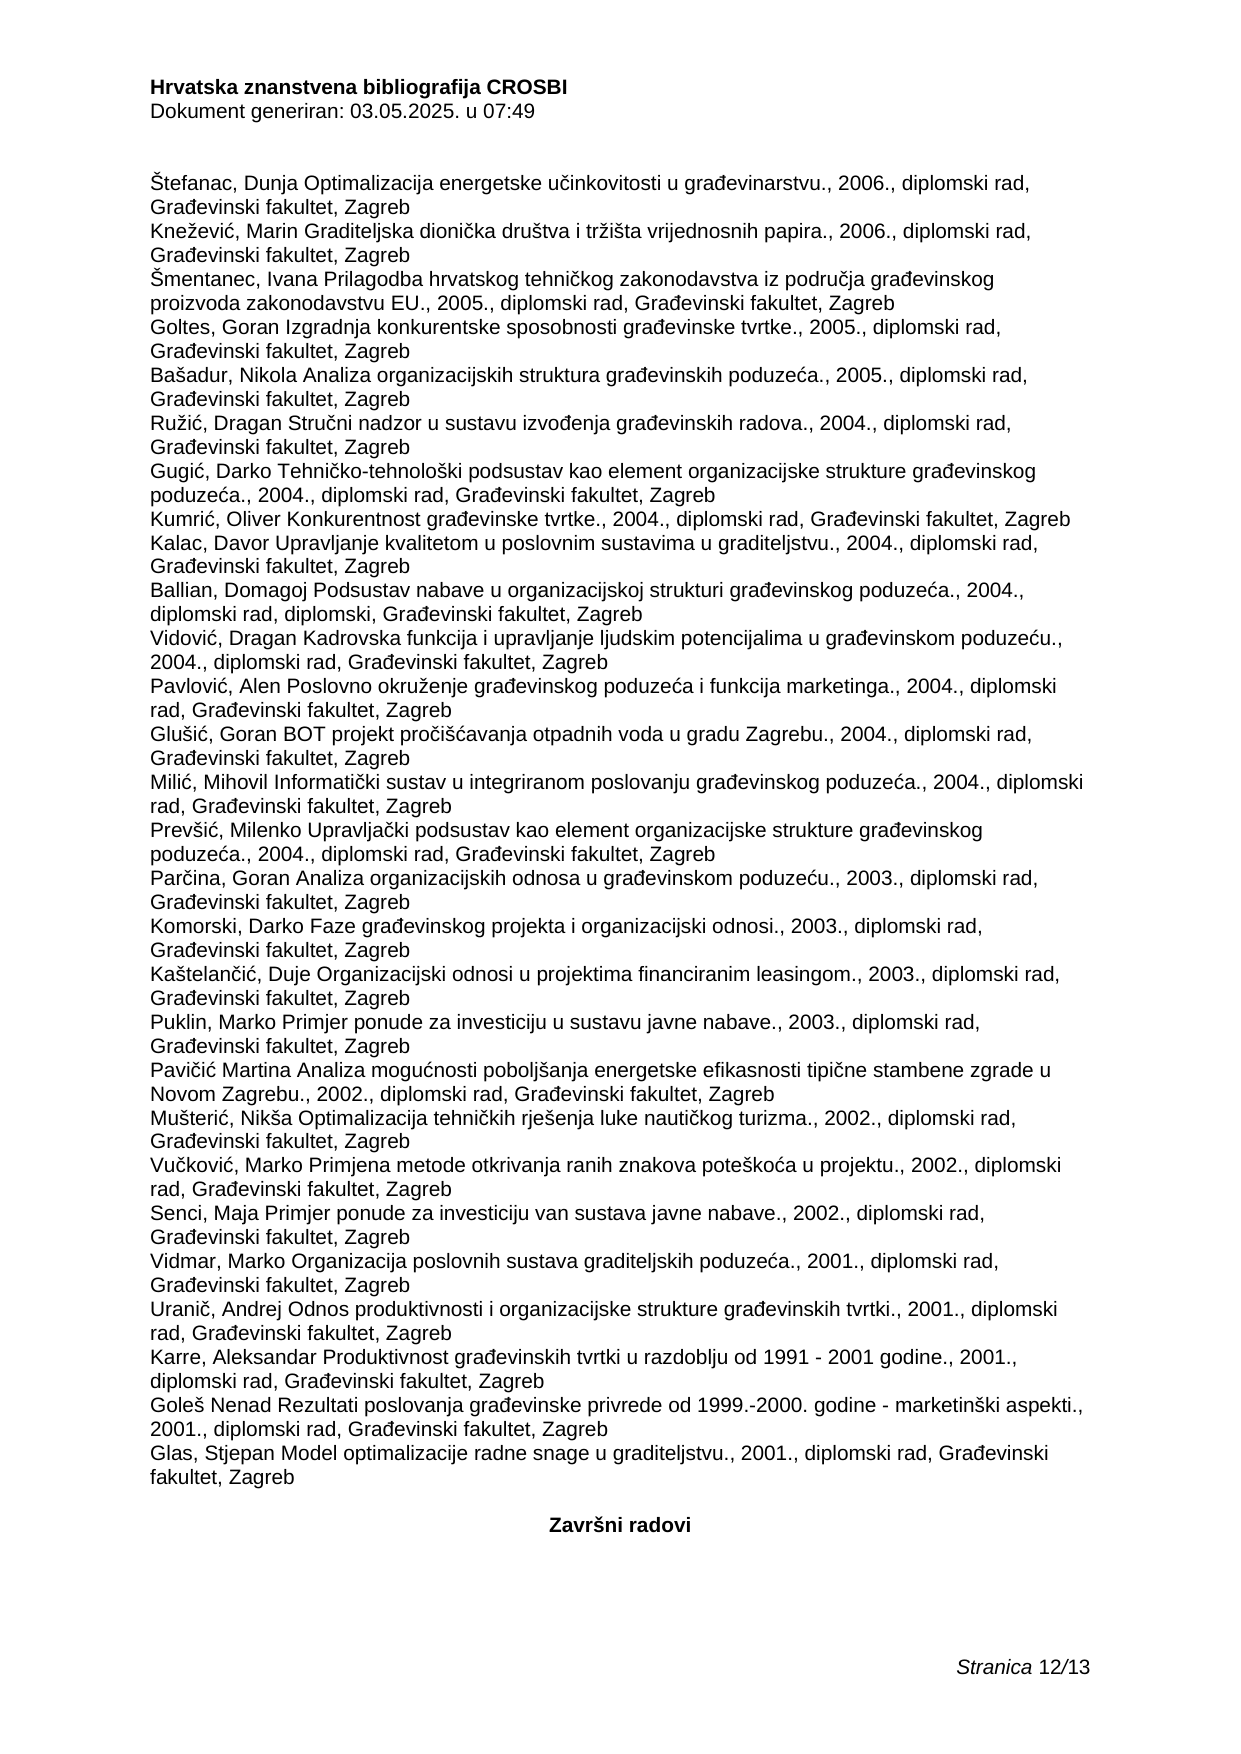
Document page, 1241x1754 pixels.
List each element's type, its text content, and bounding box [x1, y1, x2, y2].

text Prevšić, Milenko [150, 818, 1090, 866]
text Knežević, Marin [150, 219, 1090, 267]
text Parčina, Goran [150, 866, 1090, 914]
text Senci, Maja [150, 1201, 1090, 1249]
text Karre, Aleksandar [150, 1345, 1090, 1393]
text Mušterić, Nikša [150, 1105, 1090, 1153]
text Pavičić Martina [150, 1057, 1090, 1105]
text Ballian, Domagoj [150, 578, 1090, 626]
text Šmentanec, Ivana [150, 267, 1090, 315]
text Uranič, Andrej [150, 1297, 1090, 1345]
text Komorski, Darko [150, 914, 1090, 962]
text Vidović, Dragan [150, 626, 1090, 674]
text Kalac, Davor [150, 530, 1090, 578]
text Gugić, Darko [150, 458, 1090, 506]
text Puklin, Marko [150, 1009, 1090, 1057]
text Goleš Nenad [150, 1393, 1090, 1441]
text Pavlović, Alen [150, 674, 1090, 722]
text Milić, Mihovil [150, 770, 1090, 818]
text Glušić, Goran [150, 722, 1090, 770]
text Goltes, Goran [150, 315, 1090, 363]
text Vidmar, Marko [150, 1249, 1090, 1297]
text Vučković, Marko [150, 1153, 1090, 1201]
subtitle Završni radovi [150, 1513, 1090, 1537]
text Bašadur, Nikola [150, 363, 1090, 411]
text Ružić, Dragan [150, 411, 1090, 458]
text Kaštelančić, Duje [150, 962, 1090, 1009]
text Glas, Stjepan [150, 1441, 1090, 1489]
text Štefanac, Dunja [150, 171, 1090, 219]
text Kumrić, Oliver [150, 506, 1090, 530]
